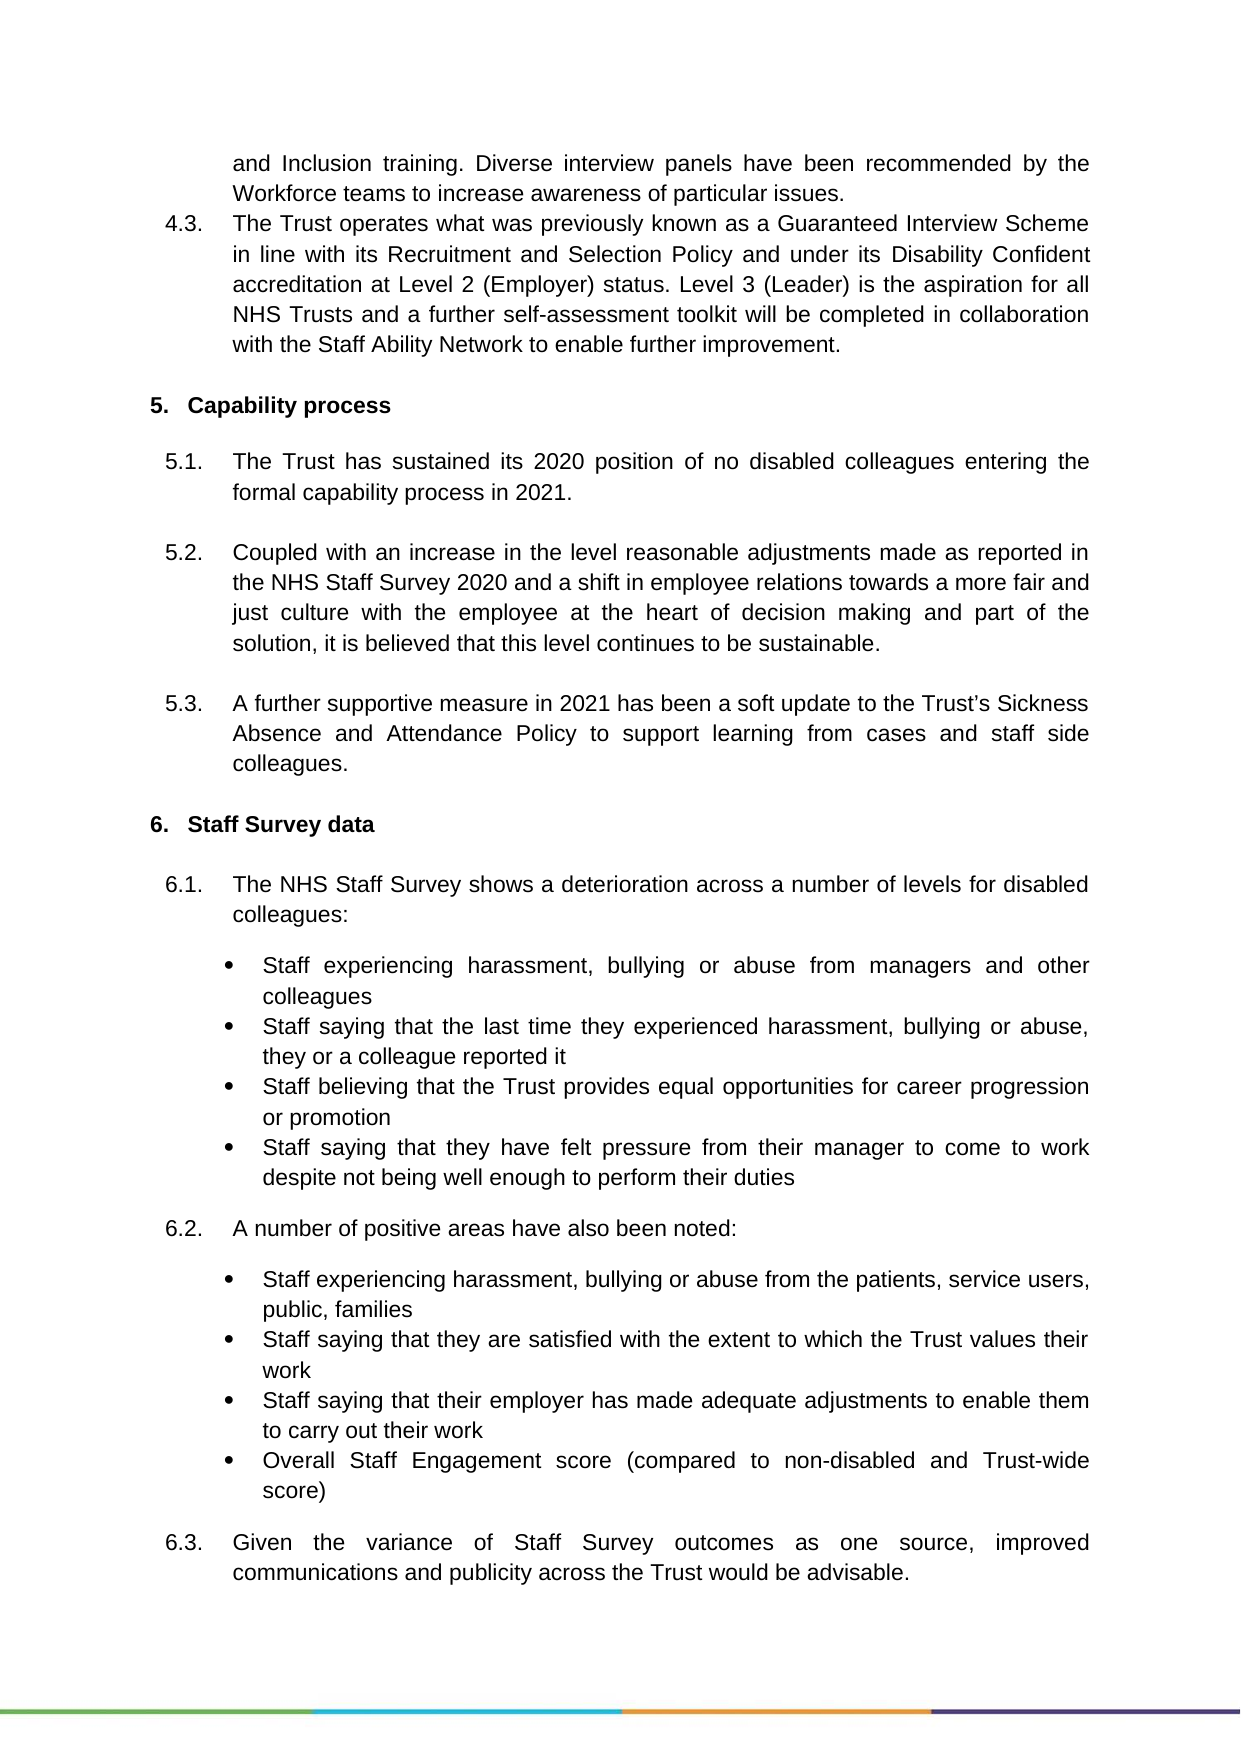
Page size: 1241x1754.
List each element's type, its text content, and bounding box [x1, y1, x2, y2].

list Staff saying that their employer has made adequate adjustments to enable them to carry out their work [225, 1387, 1090, 1443]
list The NHS Staff Survey shows a deterioration across a number of levels for disabled colleagues: [165, 871, 1090, 928]
list Staff experiencing harassment, bullying or abuse from the patients, service users, public, families [225, 1266, 1090, 1322]
list A further supportive measure in 2021 has been a soft update to the Trust’s Sickness Absence and Attendance Policy to support learning from cases and staff side colleagues. [165, 690, 1090, 777]
list The Trust operates what was previously known as a Guaranteed Interview Scheme in line with its Recruitment and Selection Policy and under its Disability Confident accreditation at Level 2 (Employer) status. Level 3 (Leader) is the aspiration for all NHS Trusts and a further self-assessment toolkit will be completed in collaboration with the Staff Ability Network to enable further improvement. [165, 210, 1090, 358]
list Given the variance of Staff Survey outcomes as one source, improved communications and publicity across the Trust would be advisable. [165, 1528, 1090, 1585]
list Staff saying that the last time they experienced harassment, bullying or abuse, they or a colleague reported it [225, 1013, 1090, 1069]
list A number of positive areas have also been noted: [165, 1215, 1090, 1241]
list Staff saying that they have felt pressure from their manager to come to work despite not being well enough to perform their duties [225, 1134, 1090, 1190]
list Staff experiencing harassment, bullying or abuse from managers and other colleagues [225, 952, 1090, 1009]
picture [0, 1673, 1241, 1745]
list Capability process [150, 392, 1090, 418]
list Staff believing that the Trust provides equal opportunities for career progression or promotion [225, 1073, 1090, 1130]
list Staff Survey data [150, 811, 1090, 837]
list The Trust has sustained its 2020 position of no disabled colleagues entering the formal capability process in 2021. [165, 448, 1090, 505]
list Overall Staff Engagement score (compared to non-disabled and Trust-wide score) [225, 1447, 1090, 1504]
list Staff saying that they are satisfied with the extent to which the Trust values their work [225, 1326, 1090, 1383]
list Coupled with an increase in the level reasonable adjustments made as reported in the NHS Staff Survey 2020 and a shift in employee relations towards a more fair and just culture with the employee at the heart of decision making and part of the solution, it is believed that this level continues to be sustainable. [165, 539, 1090, 656]
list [165, 150, 1090, 207]
